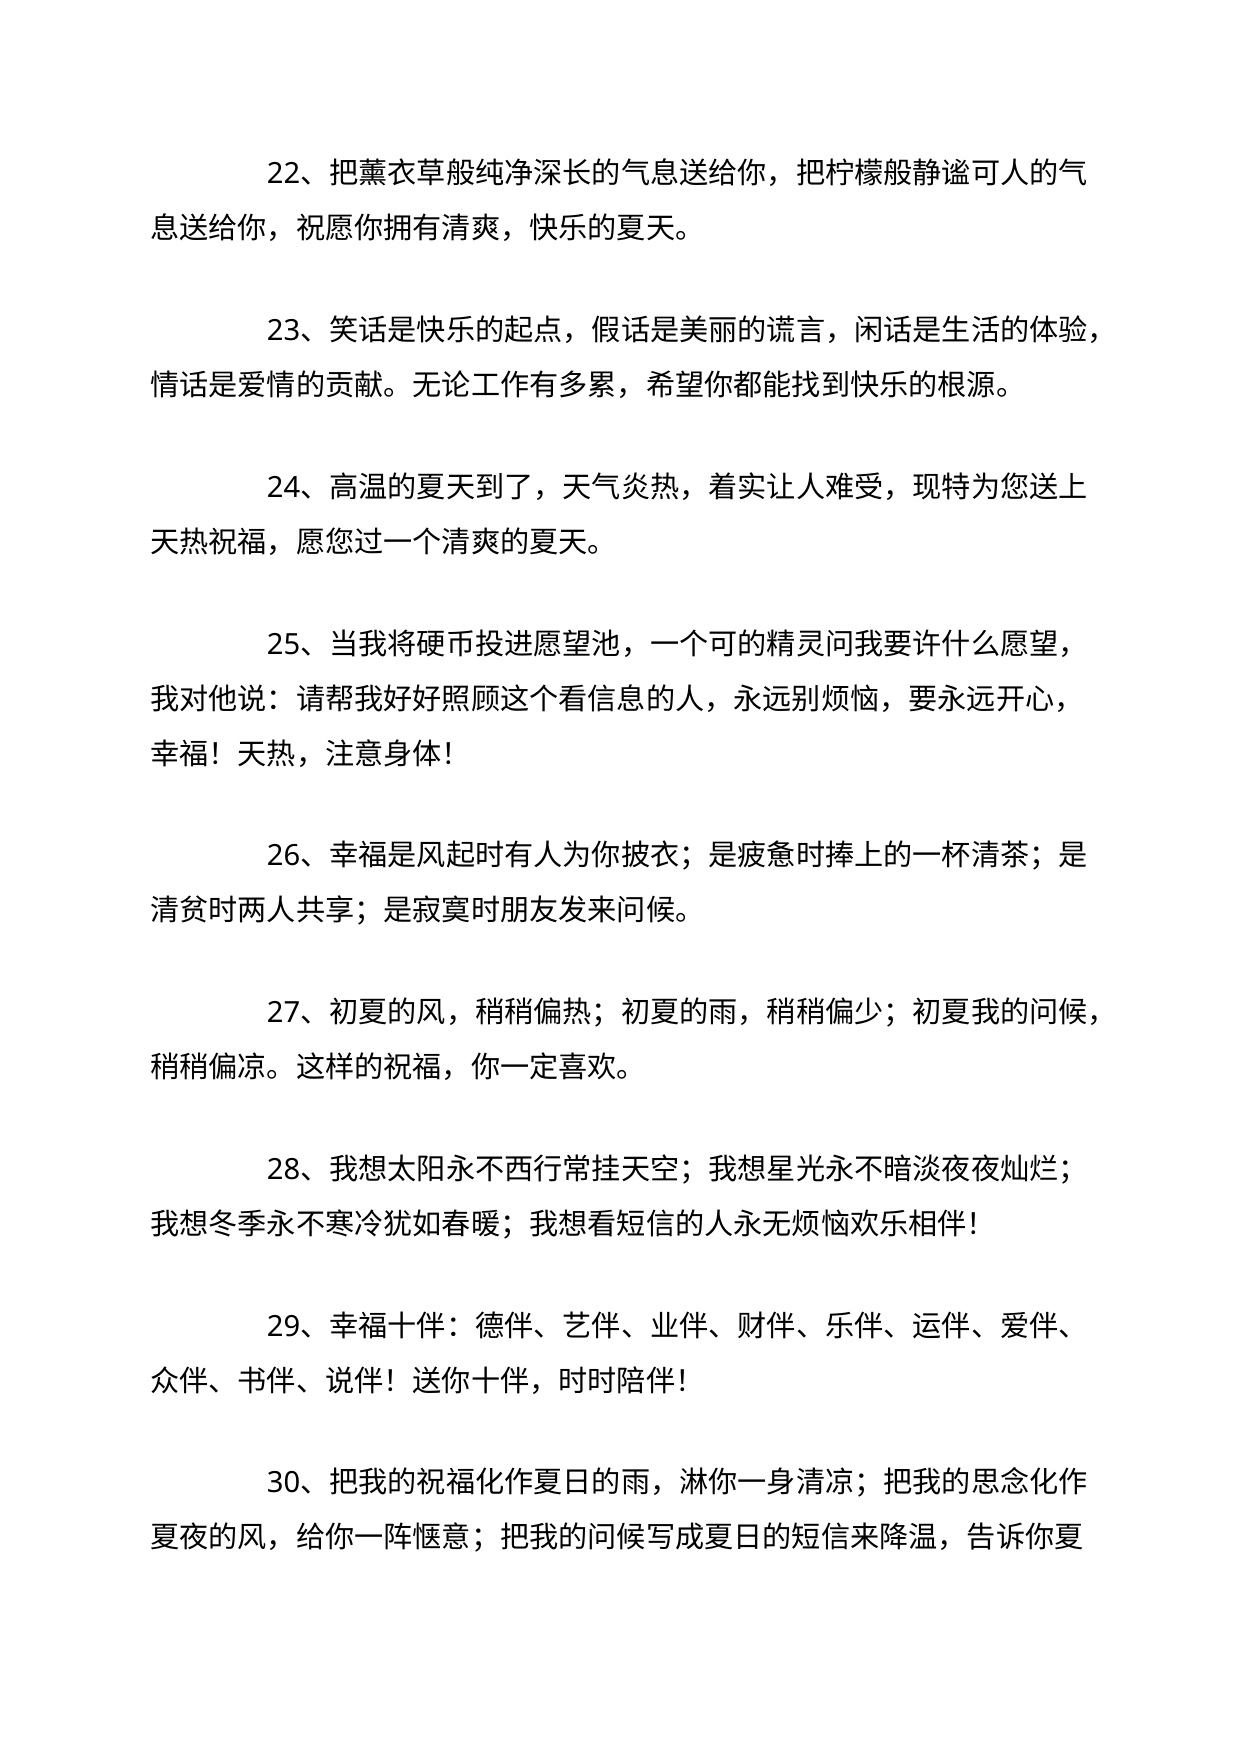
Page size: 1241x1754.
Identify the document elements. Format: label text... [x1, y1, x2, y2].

text 27、初夏的风，稍稍偏热；初夏的雨，稍稍偏少；初夏我的问候，稍稍偏凉。这样的祝福，你一定喜欢。 [150, 989, 1090, 1086]
text 28、我想太阳永不西行常挂天空；我想星光永不暗淡夜夜灿烂；我想冬季永不寒冷犹如春暖；我想看短信的人永无烦恼欢乐相伴！ [150, 1146, 1090, 1243]
text 26、幸福是风起时有人为你披衣；是疲惫时捧上的一杯清茶；是清贫时两人共享；是寂寞时朋友发来问候。 [150, 832, 1090, 929]
text 23、笑话是快乐的起点，假话是美丽的谎言，闲话是生活的体验，情话是爱情的贡献。无论工作有多累，希望你都能找到快乐的根源。 [150, 307, 1090, 404]
text 22、把薰衣草般纯净深长的气息送给你，把柠檬般静谧可人的气息送给你，祝愿你拥有清爽，快乐的夏天。 [150, 150, 1090, 247]
text 29、幸福十伴：德伴、艺伴、业伴、财伴、乐伴、运伴、爱伴、众伴、书伴、说伴！送你十伴，时时陪伴！ [150, 1302, 1090, 1399]
text 25、当我将硬币投进愿望池，一个可的精灵问我要许什么愿望，我对他说：请帮我好好照顾这个看信息的人，永远别烦恼，要永远开心，幸福！天热，注意身体！ [150, 620, 1090, 772]
text 24、高温的夏天到了，天气炎热，着实让人难受，现特为您送上天热祝福，愿您过一个清爽的夏天。 [150, 463, 1090, 561]
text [150, 1459, 1090, 1556]
